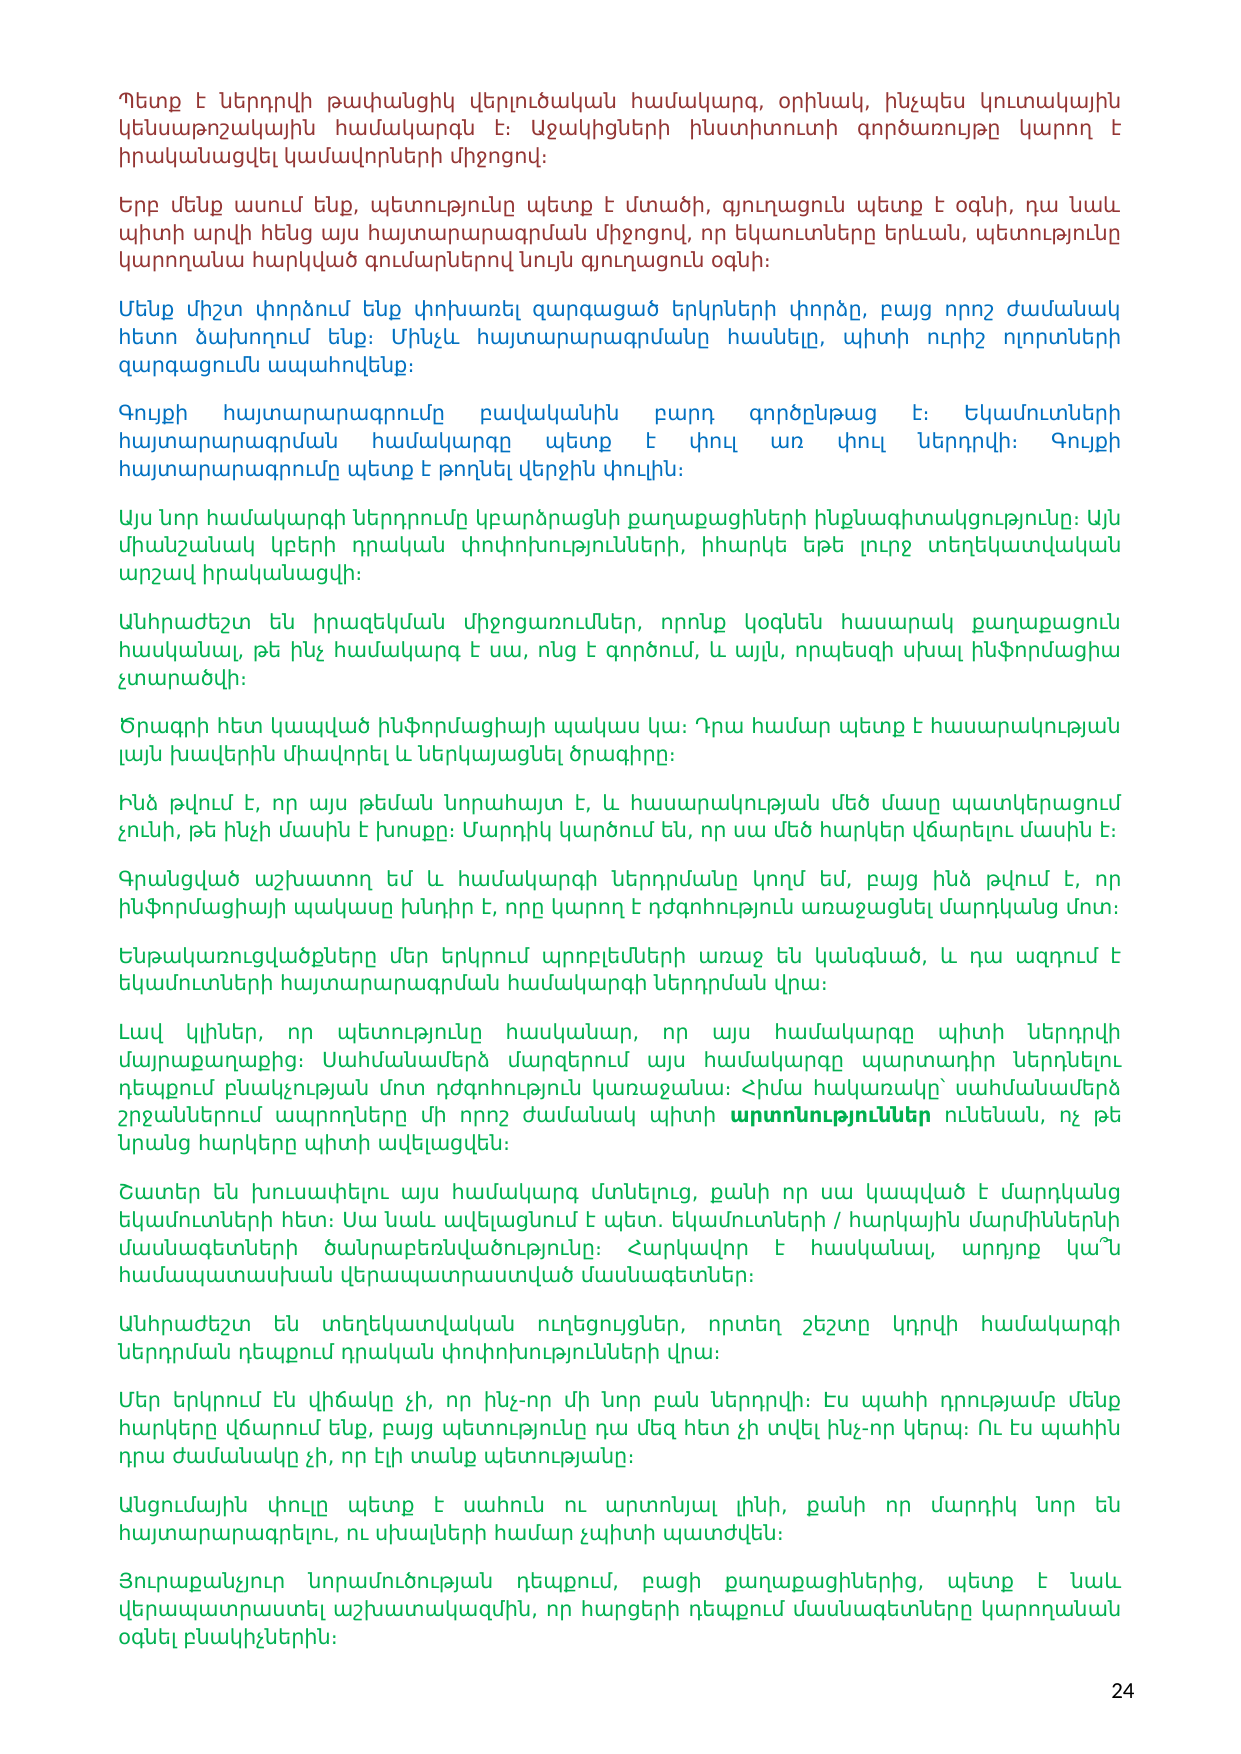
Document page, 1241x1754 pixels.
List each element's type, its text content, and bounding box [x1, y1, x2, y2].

text Պետք է ներդրվի թափանցիկ վերլուծական համակարգ, օրինակ, ինչպես կուտակային կենսաթոշակային համակարգն է։ Աջակիցների ինստիտուտի գործառույթը կարող է իրականացվել կամավորների միջոցով։ [118, 89, 1122, 168]
text Մեր երկրում էն վիճակը չի, որ ինչ-որ մի նոր բան ներդրվի։ Էս պահի դրությամբ մենք հարկերը վճարում ենք, բայց պետությունը դա մեզ հետ չի տվել ինչ-որ կերպ։ Ու էս պահին դրա ժամանակը չի, որ էլի տանք պետությանը։ [118, 1388, 1122, 1468]
text Յուրաքանչյուր նորամուծության դեպքում, բացի քաղաքացիներից, պետք է նաև վերապատրաստել աշխատակազմին, որ հարցերի դեպքում մասնագետները կարողանան օգնել բնակիչներին։ [118, 1569, 1122, 1649]
text Շատեր են խուսափելու այս համակարգ մտնելուց, քանի որ սա կապված է մարդկանց եկամուտների հետ։ Սա նաև ավելացնում է պետ. եկամուտների / հարկային մարմիններնի մասնագետների ծանրաբեռնվածությունը։ Հարկավոր է հասկանալ, արդյոք կա՞ն համապատասխան վերապատրաստված մասնագետներ։ [118, 1180, 1122, 1288]
text Լավ կլիներ, որ պետությունը հասկանար, որ այս համակարգը պիտի ներդրվի մայրաքաղաքից։ Սահմանամերձ մարզերում այս համակարգը պարտադիր ներդնելու դեպքում բնակչության մոտ դժգոհություն կառաջանա։ Հիմա հակառակը՝ սահմանամերձ շրջաններում ապրողները մի որոշ ժամանակ պիտի արտոնություններ ունենան, ոչ թե նրանց հարկերը պիտի ավելացվեն։ [118, 1020, 1122, 1156]
text Գրանցված աշխատող եմ և համակարգի ներդրմանը կողմ եմ, բայց ինձ թվում է, որ ինֆորմացիայի պակասը խնդիր է, որը կարող է դժգոհություն առաջացնել մարդկանց մոտ։ [118, 867, 1122, 919]
text Ինձ թվում է, որ այս թեման նորահայտ է, և հասարակության մեծ մասը պատկերացում չունի, թե ինչի մասին է խոսքը։ Մարդիկ կարծում են, որ սա մեծ հարկեր վճարելու մասին է։ [118, 791, 1122, 843]
text Ծրագրի հետ կապված ինֆորմացիայի պակաս կա։ Դրա համար պետք է հասարակության լայն խավերին միավորել և ներկայացնել ծրագիրը։ [118, 714, 1122, 766]
text Անհրաժեշտ են տեղեկատվական ուղեցույցներ, որտեղ շեշտը կդրվի համակարգի ներդրման դեպքում դրական փոփոխությունների վրա։ [118, 1312, 1122, 1364]
text Երբ մենք ասում ենք, պետությունը պետք է մտածի, գյուղացուն պետք է օգնի, դա նաև պիտի արվի հենց այս հայտարարագրման միջոցով, որ եկաուտները երևան, պետությունը կարողանա հարկված գումարներով նույն գյուղացուն օգնի։ [118, 193, 1122, 273]
text Այս նոր համակարգի ներդրումը կբարձրացնի քաղաքացիների ինքնագիտակցությունը։ Այն միանշանակ կբերի դրական փոփոխությունների, իհարկե եթե լուրջ տեղեկատվական արշավ իրականացվի։ [118, 506, 1122, 586]
text Անհրաժեշտ են իրազեկման միջոցառումներ, որոնք կօգնեն հասարակ քաղաքացուն հասկանալ, թե ինչ համակարգ է սա, ոնց է գործում, և այլն, որպեսզի սխալ ինֆորմացիա չտարածվի։ [118, 610, 1122, 690]
text Անցումային փուլը պետք է սահուն ու արտոնյալ լինի, քանի որ մարդիկ նոր են հայտարարագրելու, ու սխալների համար չպիտի պատժվեն։ [118, 1493, 1122, 1545]
text Ենթակառուցվածքները մեր երկրում պրոբլեմների առաջ են կանգնած, և դա ազդում է եկամուտների հայտարարագրման համակարգի ներդրման վրա։ [118, 944, 1122, 996]
text Գույքի հայտարարագրումը բավականին բարդ գործընթաց է։ Եկամուտների հայտարարագրման համակարգը պետք է փուլ առ փուլ ներդրվի։ Գույքի հայտարարագրումը պետք է թողնել վերջին փուլին։ [118, 401, 1122, 481]
text Մենք միշտ փորձում ենք փոխառել զարգացած երկրների փորձը, բայց որոշ ժամանակ հետո ձախողում ենք։ Մինչև հայտարարագրմանը հասնելը, պիտի ուրիշ ոլորտների զարգացումն ապահովենք։ [118, 297, 1122, 377]
